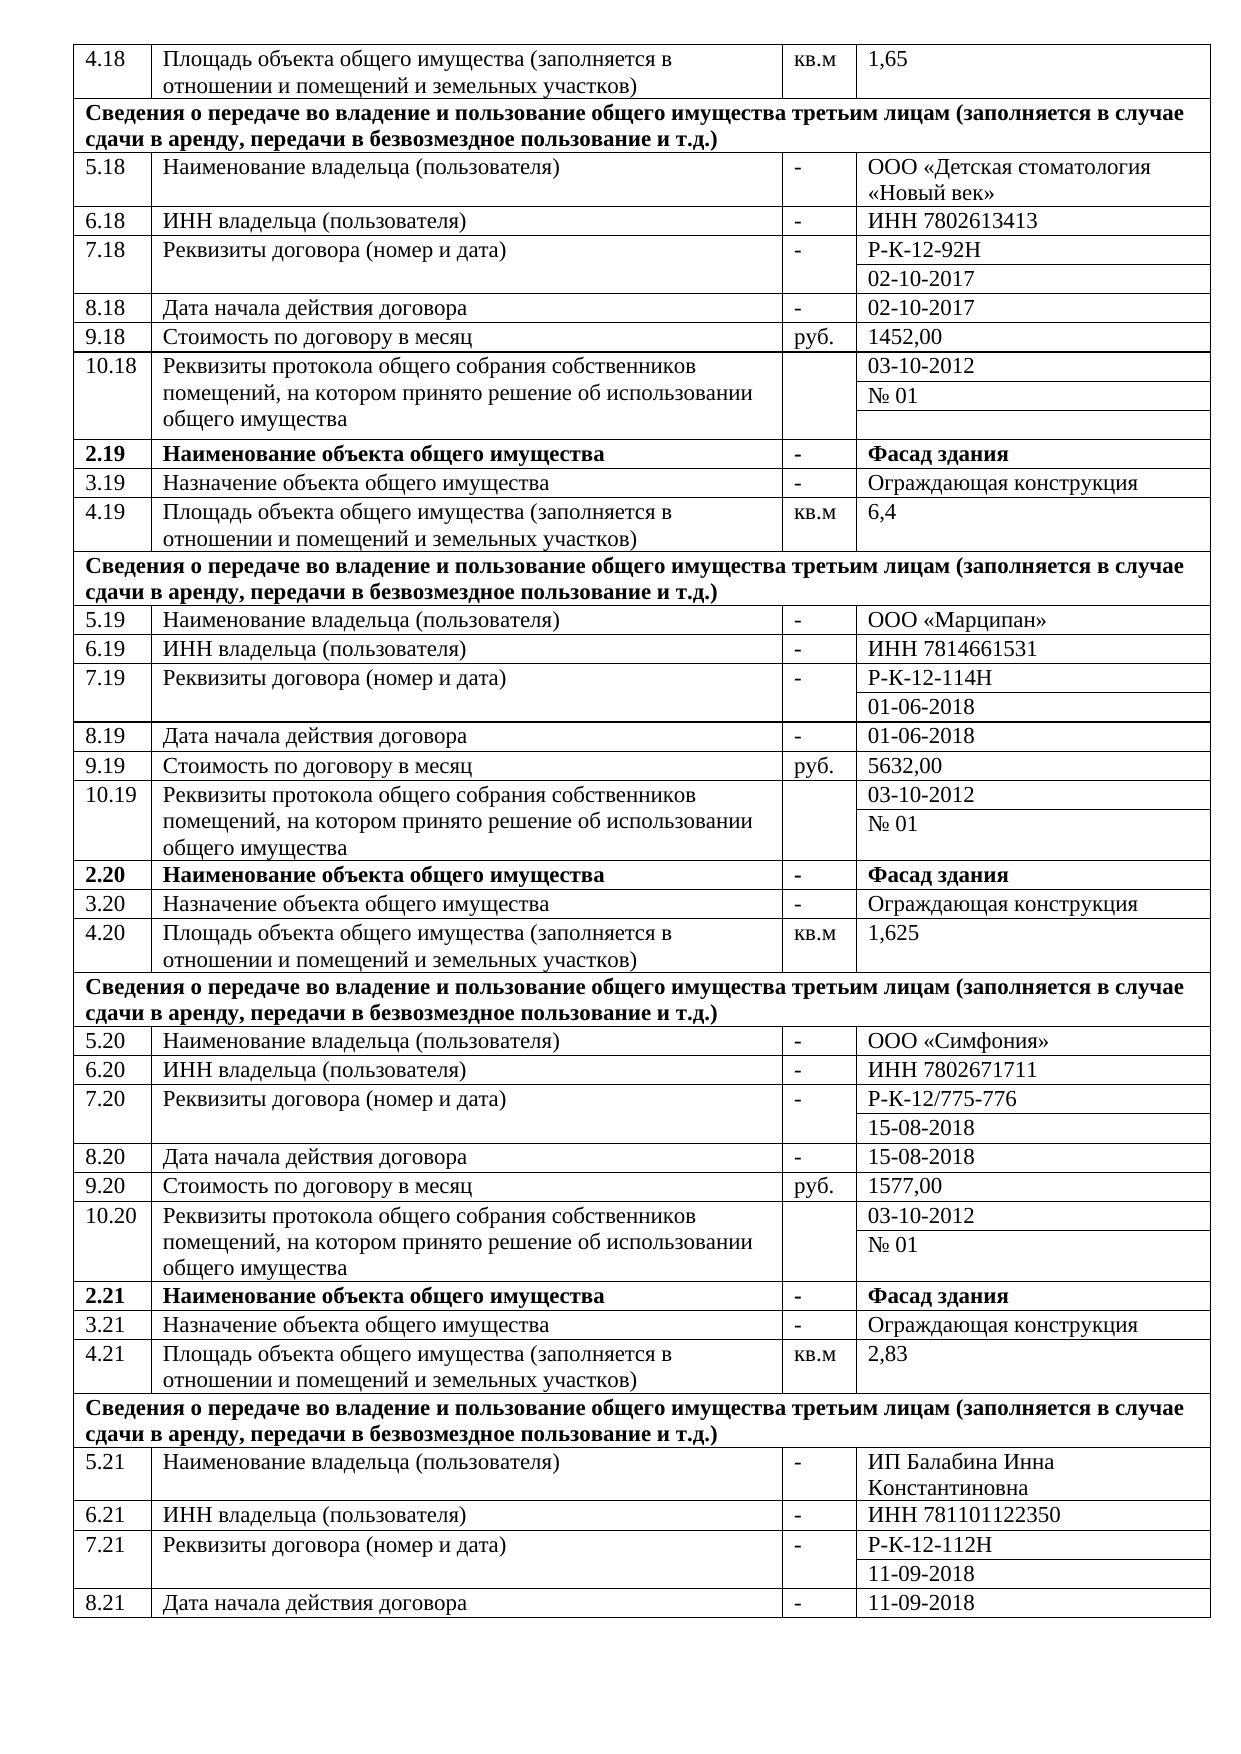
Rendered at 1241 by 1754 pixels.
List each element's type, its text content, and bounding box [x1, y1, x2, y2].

table_cell кв.м [783, 498, 856, 551]
table_cell 4.18 [74, 45, 151, 98]
table_cell 7.21 [74, 1531, 151, 1588]
table_cell Стоимость по договору в месяц [152, 323, 782, 351]
table_cell 5.21 [74, 1448, 151, 1500]
table_cell ООО «Симфония» [857, 1027, 1210, 1055]
table_cell Наименование объекта общего имущества [152, 440, 782, 468]
table_cell № 01 [857, 810, 1210, 860]
table_cell Площадь объекта общего имущества (заполняется в отношении и помещений и земельных участков) [152, 45, 782, 98]
table_cell 11-09-2018 [857, 1589, 1210, 1617]
table_cell - [783, 1531, 856, 1588]
table_cell 1577,00 [857, 1173, 1210, 1201]
table_cell Площадь объекта общего имущества (заполняется в отношении и помещений и земельных участков) [152, 1340, 782, 1393]
table_cell Реквизиты договора (номер и дата) [152, 664, 782, 721]
table_cell Ограждающая конструкция [857, 469, 1210, 497]
table_cell 02-10-2017 [857, 294, 1210, 322]
table_cell Дата начала действия договора [152, 1589, 782, 1617]
table_cell Дата начала действия договора [152, 1144, 782, 1172]
table_cell ИНН владельца (пользователя) [152, 1056, 782, 1084]
table_cell Реквизиты договора (номер и дата) [152, 1531, 782, 1588]
table_cell 2.19 [74, 440, 151, 468]
table_cell 7.19 [74, 664, 151, 721]
table_cell 2.20 [74, 861, 151, 889]
table_cell 9.20 [74, 1173, 151, 1201]
table_cell [857, 411, 1210, 439]
table_cell Р-К-12-112Н [857, 1531, 1210, 1559]
table_cell 7.20 [74, 1085, 151, 1142]
table_cell 02-10-2017 [857, 265, 1210, 293]
table_cell - [783, 664, 856, 721]
table_cell Назначение объекта общего имущества [152, 890, 782, 918]
table_cell 6.20 [74, 1056, 151, 1084]
table_cell 2,83 [857, 1340, 1210, 1393]
table_cell - [783, 1501, 856, 1529]
table_cell 10.19 [74, 781, 151, 860]
table_cell Назначение объекта общего имущества [152, 469, 782, 497]
table_cell - [783, 1282, 856, 1310]
table_cell 4.20 [74, 919, 151, 972]
table_cell - [783, 606, 856, 634]
table_cell - [783, 635, 856, 663]
table_cell - [783, 294, 856, 322]
table_cell 3.19 [74, 469, 151, 497]
table_cell руб. [783, 752, 856, 780]
table_cell Реквизиты протокола общего собрания собственников помещений, на котором принято решение об использовании общего имущества [152, 1202, 782, 1281]
table_cell Р-К-12-114Н [857, 664, 1210, 692]
table_cell Наименование владельца (пользователя) [152, 1448, 782, 1500]
table_cell ИНН владельца (пользователя) [152, 207, 782, 235]
table_cell - [783, 1448, 856, 1500]
table_cell - [783, 1311, 856, 1339]
table_cell Фасад здания [857, 440, 1210, 468]
table_cell 6.18 [74, 207, 151, 235]
table_cell 4.19 [74, 498, 151, 551]
table_cell 8.19 [74, 723, 151, 751]
table_cell 5632,00 [857, 752, 1210, 780]
table_cell 11-09-2018 [857, 1560, 1210, 1588]
table_cell Ограждающая конструкция [857, 1311, 1210, 1339]
table_cell 4.21 [74, 1340, 151, 1393]
table_cell ООО «Марципан» [857, 606, 1210, 634]
table_cell 7.18 [74, 236, 151, 293]
table_cell - [783, 1589, 856, 1617]
table_cell кв.м [783, 919, 856, 972]
table_cell Реквизиты протокола общего собрания собственников помещений, на котором принято решение об использовании общего имущества [152, 781, 782, 860]
table_cell 1,625 [857, 919, 1210, 972]
table_cell 5.19 [74, 606, 151, 634]
table_cell Ограждающая конструкция [857, 890, 1210, 918]
table_cell ИНН 781101122350 [857, 1501, 1210, 1529]
table_cell 5.18 [74, 153, 151, 206]
table_cell Стоимость по договору в месяц [152, 1173, 782, 1201]
table_cell - [783, 153, 856, 206]
table_cell 15-08-2018 [857, 1114, 1210, 1142]
table_cell Р-К-12/775-776 [857, 1085, 1210, 1113]
table_cell ИНН 7802671711 [857, 1056, 1210, 1084]
table_cell Дата начала действия договора [152, 294, 782, 322]
table_cell [783, 353, 856, 439]
table_cell Фасад здания [857, 861, 1210, 889]
table_cell ИНН владельца (пользователя) [152, 1501, 782, 1529]
table_cell Площадь объекта общего имущества (заполняется в отношении и помещений и земельных участков) [152, 919, 782, 972]
table_cell - [783, 440, 856, 468]
table_cell 10.20 [74, 1202, 151, 1281]
table_cell 03-10-2012 [857, 781, 1210, 809]
table_cell ИНН 7802613413 [857, 207, 1210, 235]
table_cell № 01 [857, 1231, 1210, 1281]
table_cell 6.19 [74, 635, 151, 663]
table_cell 5.20 [74, 1027, 151, 1055]
table_cell 3.21 [74, 1311, 151, 1339]
table_cell Дата начала действия договора [152, 723, 782, 751]
table_cell Реквизиты протокола общего собрания собственников помещений, на котором принято решение об использовании общего имущества [152, 353, 782, 439]
table_cell 8.21 [74, 1589, 151, 1617]
table_cell - [783, 1056, 856, 1084]
table_cell 03-10-2012 [857, 1202, 1210, 1230]
table_cell руб. [783, 323, 856, 351]
table_cell 9.18 [74, 323, 151, 351]
table_cell 8.20 [74, 1144, 151, 1172]
table_cell - [783, 1144, 856, 1172]
table_cell Наименование объекта общего имущества [152, 1282, 782, 1310]
table_cell 15-08-2018 [857, 1144, 1210, 1172]
table_cell - [783, 469, 856, 497]
table_cell - [783, 861, 856, 889]
table_cell Наименование владельца (пользователя) [152, 1027, 782, 1055]
table_cell 1452,00 [857, 323, 1210, 351]
table_cell 6,4 [857, 498, 1210, 551]
table_cell руб. [783, 1173, 856, 1201]
table_cell Площадь объекта общего имущества (заполняется в отношении и помещений и земельных участков) [152, 498, 782, 551]
table_cell Р-К-12-92Н [857, 236, 1210, 264]
table_cell 1,65 [857, 45, 1210, 98]
table_cell кв.м [783, 45, 856, 98]
table_cell Фасад здания [857, 1282, 1210, 1310]
table_cell ИНН 7814661531 [857, 635, 1210, 663]
table_cell - [783, 890, 856, 918]
table_cell ИП Балабина Инна Константиновна [857, 1448, 1210, 1500]
table_cell ИНН владельца (пользователя) [152, 635, 782, 663]
table_cell 8.18 [74, 294, 151, 322]
table_cell 01-06-2018 [857, 723, 1210, 751]
table_cell Наименование объекта общего имущества [152, 861, 782, 889]
table_cell Реквизиты договора (номер и дата) [152, 236, 782, 293]
table_cell Реквизиты договора (номер и дата) [152, 1085, 782, 1142]
table_cell 9.19 [74, 752, 151, 780]
table_cell кв.м [783, 1340, 856, 1393]
table_cell Назначение объекта общего имущества [152, 1311, 782, 1339]
table_cell Наименование владельца (пользователя) [152, 153, 782, 206]
table_cell - [783, 207, 856, 235]
table_cell [783, 781, 856, 860]
table_cell - [783, 723, 856, 751]
table_cell - [783, 1027, 856, 1055]
table_cell [783, 1202, 856, 1281]
table_cell 6.21 [74, 1501, 151, 1529]
table_cell 03-10-2012 [857, 353, 1210, 381]
table_cell 10.18 [74, 353, 151, 439]
table_cell ООО «Детская стоматология «Новый век» [857, 153, 1210, 206]
table_cell 3.20 [74, 890, 151, 918]
table_cell - [783, 1085, 856, 1142]
table_cell 2.21 [74, 1282, 151, 1310]
table_cell - [783, 236, 856, 293]
table_cell Наименование владельца (пользователя) [152, 606, 782, 634]
table_cell Стоимость по договору в месяц [152, 752, 782, 780]
table_cell 01-06-2018 [857, 693, 1210, 721]
table_cell № 01 [857, 382, 1210, 410]
